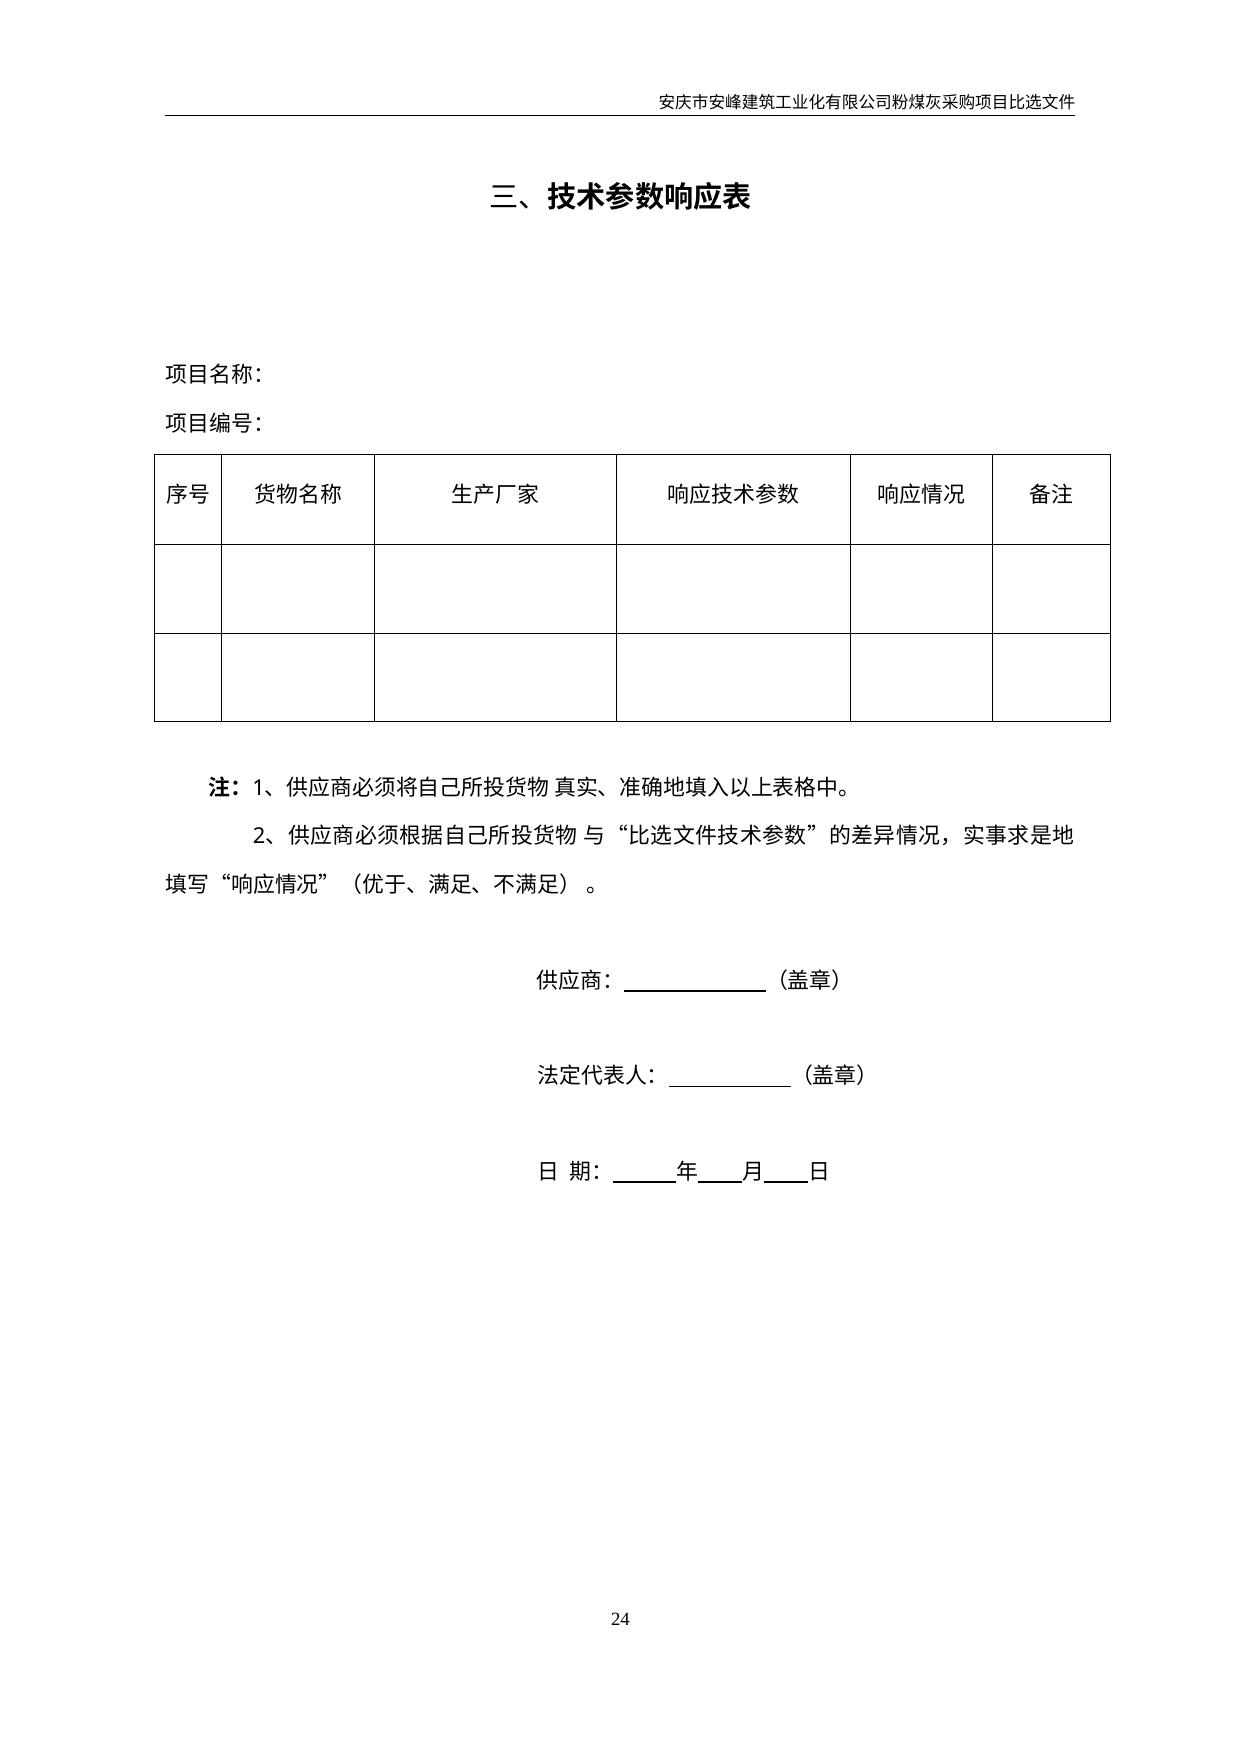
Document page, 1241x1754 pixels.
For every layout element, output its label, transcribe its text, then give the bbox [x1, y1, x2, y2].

text 供应商： （盖章） [165, 962, 1075, 995]
table_cell [617, 634, 850, 721]
list 三、技术参数响应表 [165, 162, 1075, 227]
text 2、供应商必须根据自己所投货物 与“比选文件技术参数”的差异情况，实事求是地填写“响应情况”（优于、满足、不满足） 。 [165, 818, 1075, 899]
table_header 响应技术参数 [617, 455, 850, 544]
text 日 期： 年 月 日 [165, 1154, 1075, 1186]
text 项目名称： [165, 357, 1075, 389]
table_header 货物名称 [222, 455, 374, 544]
table_header 响应情况 [851, 455, 992, 544]
table_header 生产厂家 [375, 455, 616, 544]
table_header 序号 [155, 455, 221, 544]
table_cell [222, 634, 374, 721]
table_cell [993, 545, 1110, 632]
text 注：1、供应商必须将自己所投货物 真实、准确地填入以上表格中。 [165, 769, 1075, 802]
table_cell [375, 634, 616, 721]
table_header 备注 [993, 455, 1110, 544]
text 法定代表人： （盖章） [165, 1058, 1075, 1091]
table_cell [155, 634, 221, 721]
table_cell [222, 545, 374, 632]
table_cell [375, 545, 616, 632]
table_cell [617, 545, 850, 632]
text 项目编号： [165, 405, 1075, 438]
table_cell [155, 545, 221, 632]
table_cell [851, 545, 992, 632]
table_cell [851, 634, 992, 721]
table_cell [993, 634, 1110, 721]
